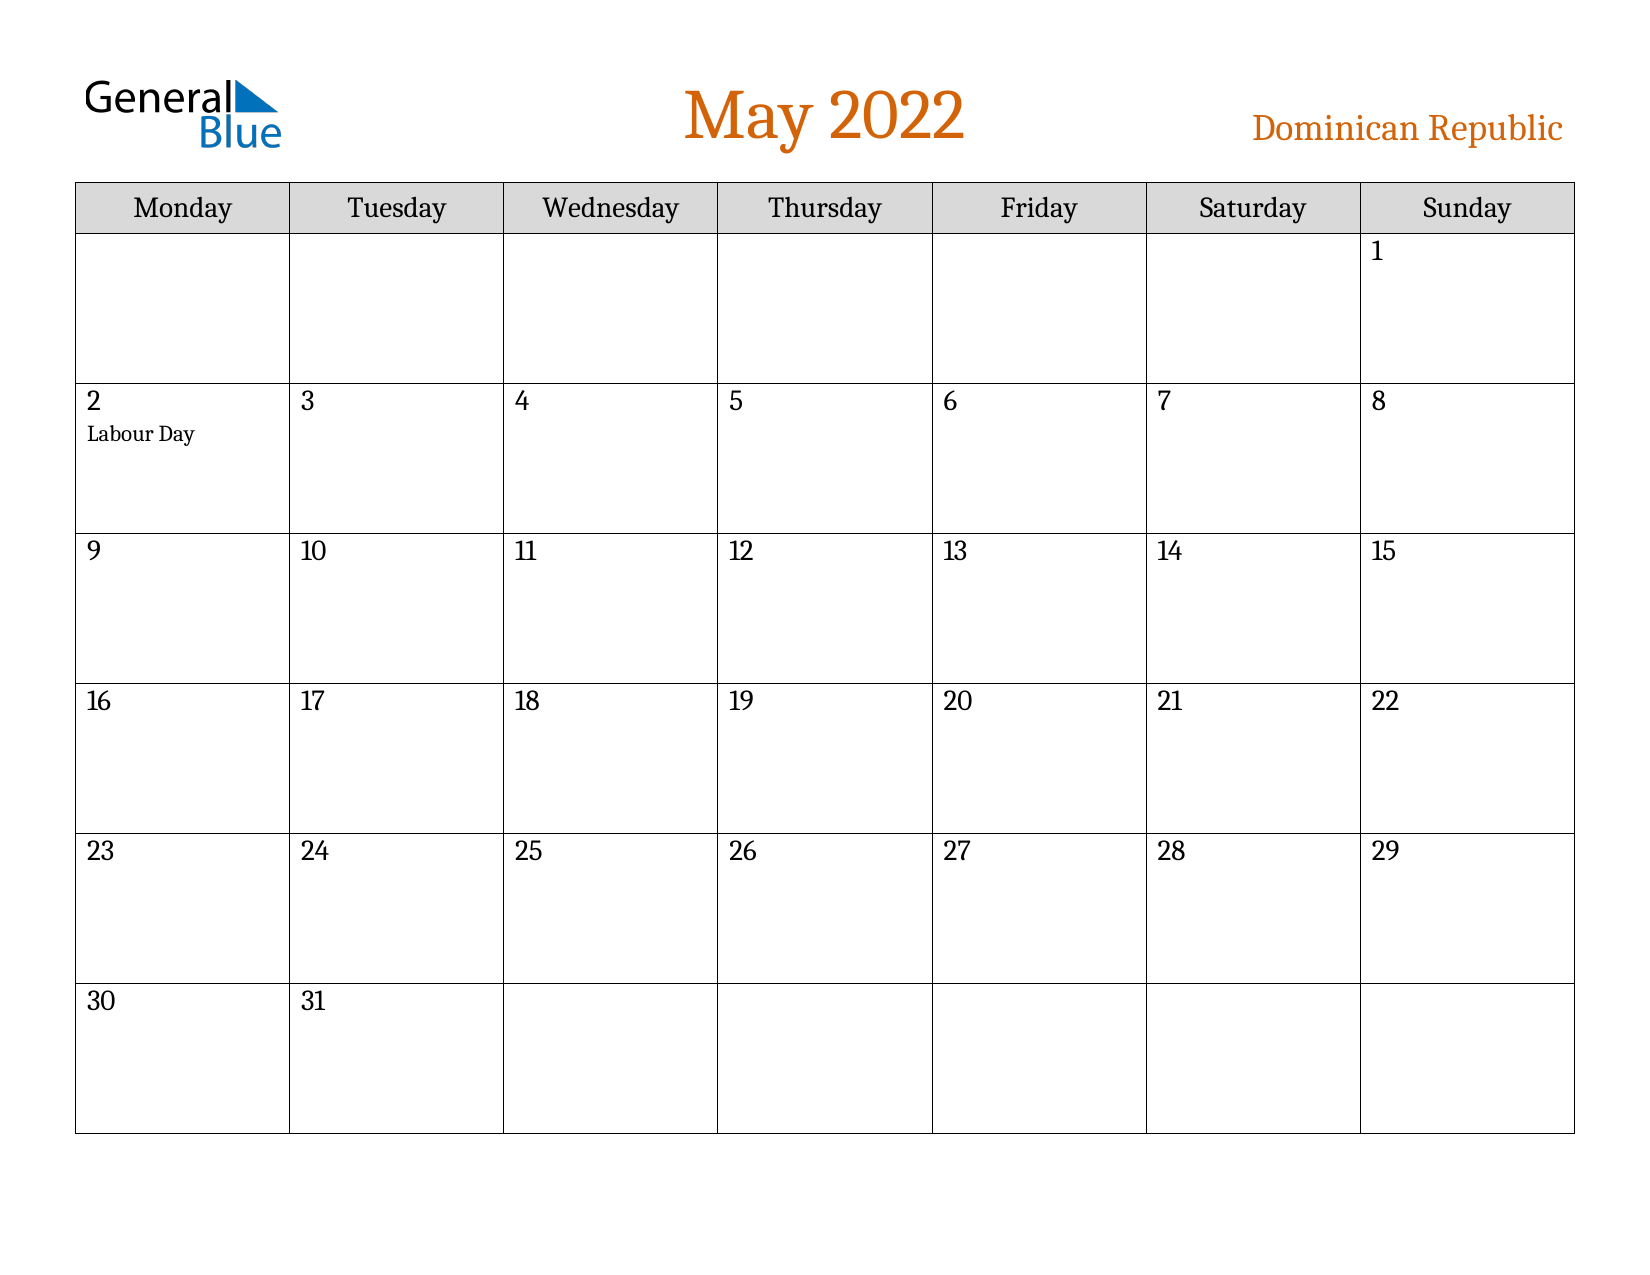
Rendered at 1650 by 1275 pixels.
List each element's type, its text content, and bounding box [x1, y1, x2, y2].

table_cell 21 [1147, 684, 1360, 720]
table_cell [1147, 420, 1360, 533]
table_cell 5 [718, 384, 932, 420]
table_cell [76, 234, 289, 270]
table_cell [933, 570, 1146, 683]
table_cell [718, 870, 932, 983]
table_cell 11 [504, 534, 717, 570]
table_cell 23 [76, 834, 289, 870]
table_cell Thursday [718, 183, 932, 233]
table_cell [504, 270, 717, 383]
table_cell 12 [718, 534, 932, 570]
table_cell 20 [933, 684, 1146, 720]
table_cell 19 [718, 684, 932, 720]
table_cell Labour Day [76, 420, 289, 533]
table_cell 25 [504, 834, 717, 870]
table_cell [1147, 1020, 1360, 1133]
table_cell [290, 870, 503, 983]
table_cell [504, 870, 717, 983]
table_cell 22 [1361, 684, 1574, 720]
table_cell 2 [76, 384, 289, 420]
table_cell 10 [290, 534, 503, 570]
table_cell [718, 720, 932, 833]
table_cell [1147, 720, 1360, 833]
table_cell [933, 720, 1146, 833]
table_cell [1361, 570, 1574, 683]
table_cell [933, 270, 1146, 383]
table_cell [1147, 234, 1360, 270]
table_cell Monday [76, 183, 289, 233]
table_cell [504, 234, 717, 270]
table_cell [933, 234, 1146, 270]
table_cell Saturday [1147, 183, 1360, 233]
table_cell 7 [1147, 384, 1360, 420]
table_cell [76, 720, 289, 833]
table_cell [1147, 870, 1360, 983]
table_cell 26 [718, 834, 932, 870]
table_cell [504, 570, 717, 683]
table_cell [1361, 870, 1574, 983]
table_cell 14 [1147, 534, 1360, 570]
table_cell [290, 1020, 503, 1133]
table_cell [1147, 570, 1360, 683]
table_header [76, 75, 503, 182]
table_cell 24 [290, 834, 503, 870]
table_cell 27 [933, 834, 1146, 870]
table_cell [290, 720, 503, 833]
table_cell 4 [504, 384, 717, 420]
table_cell 9 [76, 534, 289, 570]
table_cell 31 [290, 984, 503, 1020]
table_cell [76, 570, 289, 683]
table_cell 17 [290, 684, 503, 720]
table_cell 15 [1361, 534, 1574, 570]
table_cell [1361, 270, 1574, 383]
table_cell [1361, 420, 1574, 533]
table_cell 16 [76, 684, 289, 720]
table_cell [933, 984, 1146, 1020]
table_cell 6 [933, 384, 1146, 420]
table_cell Friday [933, 183, 1146, 233]
table_cell 13 [933, 534, 1146, 570]
table_cell [504, 984, 717, 1020]
table_cell [76, 870, 289, 983]
table_cell [1361, 984, 1574, 1020]
table_cell [718, 570, 932, 683]
table_cell [76, 270, 289, 383]
table_cell 30 [76, 984, 289, 1020]
table_cell [718, 984, 932, 1020]
table_cell [290, 234, 503, 270]
table_cell [1147, 270, 1360, 383]
table_cell [718, 420, 932, 533]
table_cell [933, 1020, 1146, 1133]
table_cell [290, 420, 503, 533]
table_cell 28 [1147, 834, 1360, 870]
table_cell [933, 420, 1146, 533]
table_cell 3 [290, 384, 503, 420]
table_header May 2022 [504, 75, 1146, 182]
table_cell [504, 720, 717, 833]
table_cell 1 [1361, 234, 1574, 270]
table_cell 18 [504, 684, 717, 720]
table_cell [76, 1020, 289, 1133]
table_cell 8 [1361, 384, 1574, 420]
table_cell [504, 420, 717, 533]
table_cell [290, 570, 503, 683]
table_cell [933, 870, 1146, 983]
table_cell [290, 270, 503, 383]
table_header Dominican Republic [1146, 75, 1574, 182]
table_cell [718, 270, 932, 383]
table_cell [718, 234, 932, 270]
table_cell [504, 1020, 717, 1133]
table_cell [718, 1020, 932, 1133]
table_cell Tuesday [290, 183, 503, 233]
table_cell [1361, 720, 1574, 833]
table_cell [1361, 1020, 1574, 1133]
table_cell [1147, 984, 1360, 1020]
table_cell 29 [1361, 834, 1574, 870]
picture [86, 80, 281, 148]
table_cell Sunday [1361, 183, 1574, 233]
table_cell Wednesday [504, 183, 717, 233]
